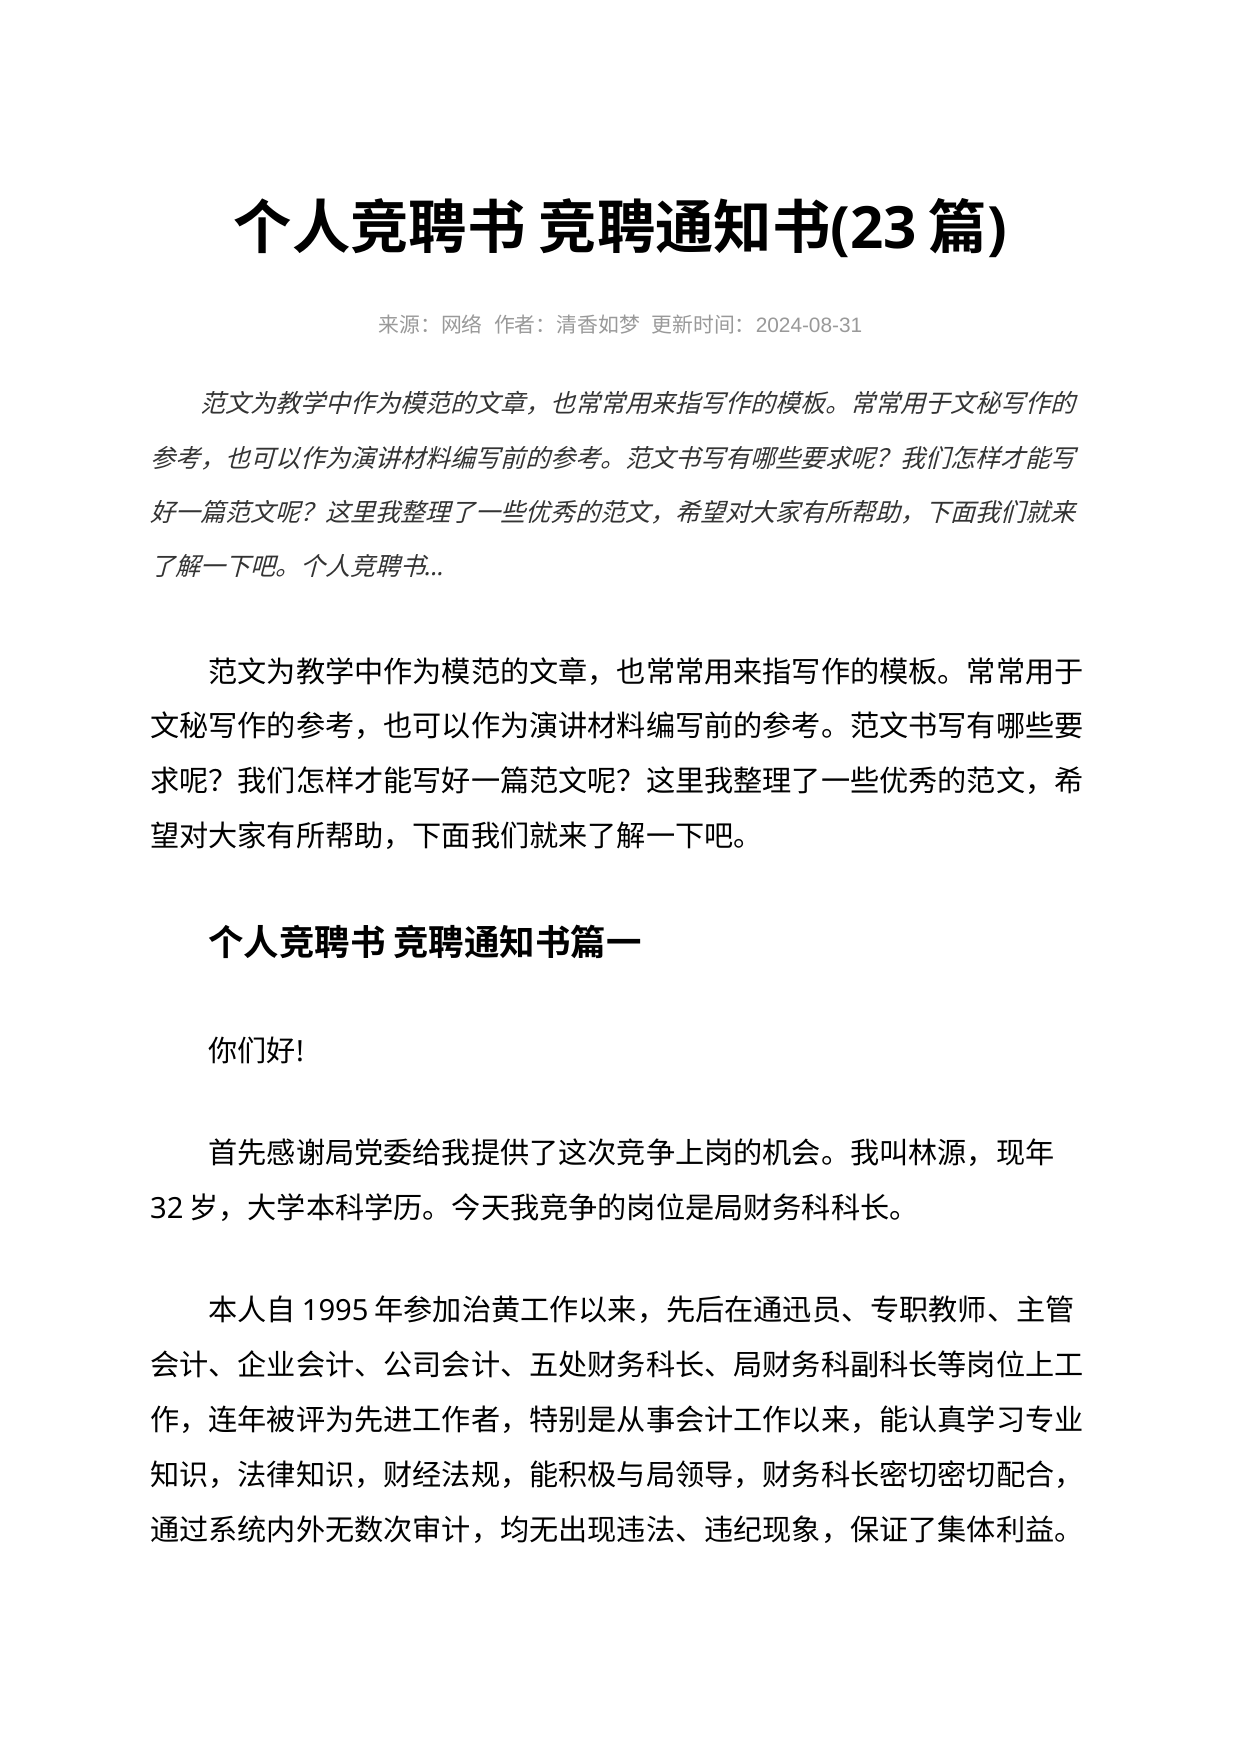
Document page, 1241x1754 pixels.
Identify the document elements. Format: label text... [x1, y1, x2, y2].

subtitle 个人竞聘书 竞聘通知书(23篇) [150, 181, 1090, 266]
text 首先感谢局党委给我提供了这次竞争上岗的机会。我叫林源，现年32岁，大学本科学历。今天我竞争的岗位是局财务科科长。 [150, 1130, 1090, 1227]
text 本人自1995年参加治黄工作以来，先后在通迅员、专职教师、主管会计、企业会计、公司会计、五处财务科长、局财务科副科长等岗位上工作，连年被评为先进工作者，特别是从事会计工作以来，能认真学习专业知识，法律知识，财经法规，能积极与局领导，财务科长密切密切配合，通过系统内外无数次审计，均无出现违法、违纪现象，保证了集体利益。 [150, 1287, 1090, 1549]
text 范文为教学中作为模范的文章，也常常用来指写作的模板。常常用于文秘写作的参考，也可以作为演讲材料编写前的参考。范文书写有哪些要求呢？我们怎样才能写好一篇范文呢？这里我整理了一些优秀的范文，希望对大家有所帮助，下面我们就来了解一下吧。 [150, 648, 1090, 855]
text 范文为教学中作为模范的文章，也常常用来指写作的模板。常常用于文秘写作的参考，也可以作为演讲材料编写前的参考。范文书写有哪些要求呢？我们怎样才能写好一篇范文呢？这里我整理了一些优秀的范文，希望对大家有所帮助，下面我们就来了解一下吧。个人竞聘书... [150, 384, 1090, 583]
text 你们好! [150, 1028, 1090, 1070]
text 来源：网络 作者：清香如梦 更新时间：2024-08-31 [150, 313, 1090, 337]
text 个人竞聘书 竞聘通知书篇一 [150, 914, 1090, 966]
